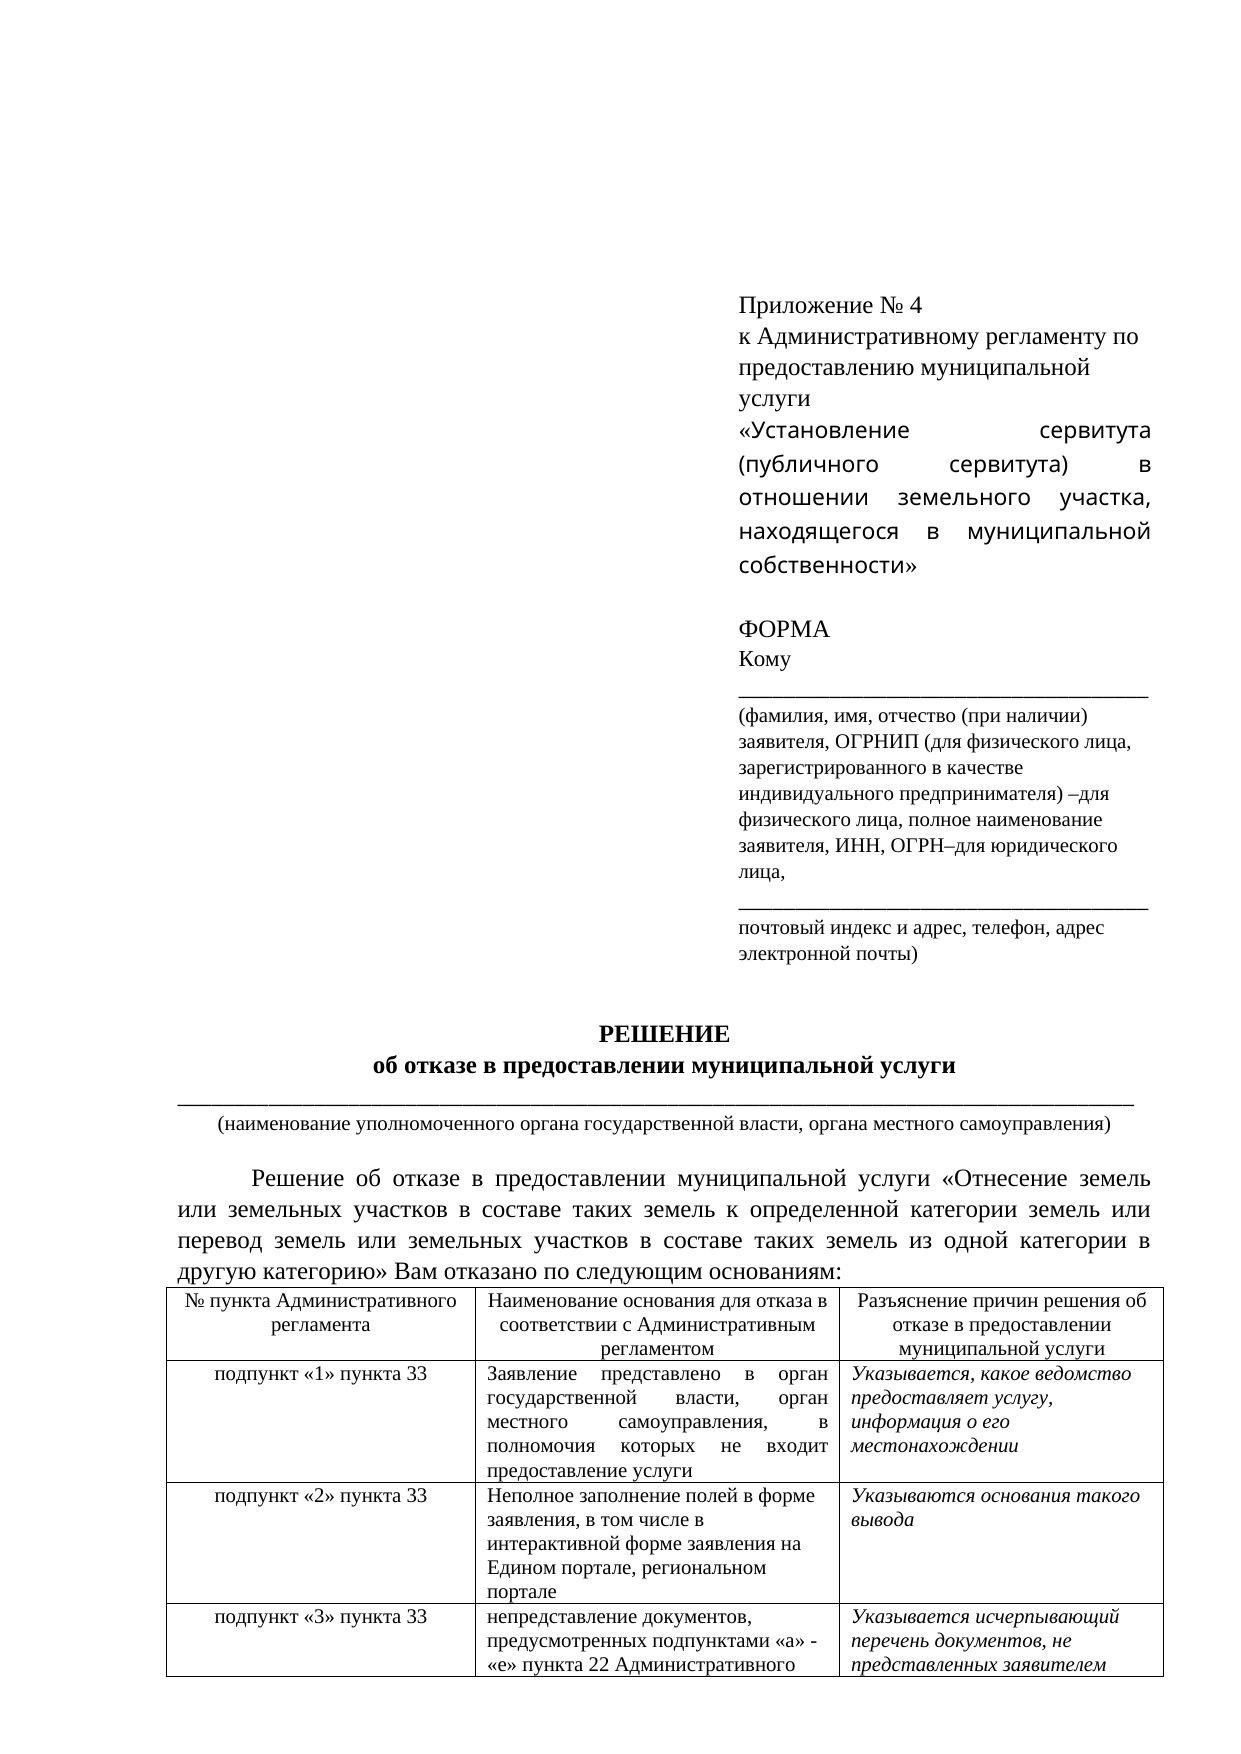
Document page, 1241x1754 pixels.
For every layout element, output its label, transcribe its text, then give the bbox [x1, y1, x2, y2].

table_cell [167, 1604, 475, 1676]
table_cell подпункт «2» пункта 33 [167, 1483, 475, 1603]
text к Административному регламенту по [738, 321, 1152, 349]
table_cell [476, 1604, 839, 1676]
table_cell Указываются основания такого вывода [840, 1483, 1163, 1603]
table_cell Неполное заполнение полей в форме заявления, в том числе в интерактивной форме заявления на Едином портале, региональном портале [476, 1483, 839, 1603]
table_cell Указывается, какое ведомство предоставляет услугу, информация о его местонахождении [840, 1361, 1163, 1482]
text предоставлению муниципальной услуги [738, 352, 1152, 412]
text РЕШЕНИЕ [177, 1019, 1152, 1047]
text об отказе в предоставлении муниципальной услуги [177, 1050, 1152, 1078]
table_header Наименование основания для отказа в соответствии с Административным регламентом [476, 1288, 839, 1360]
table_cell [840, 1604, 1163, 1676]
text «Установление сервитута (публичного сервитута) в отношении земельного участка, находящегося в муниципальной собственности» [738, 414, 1152, 580]
table_cell подпункт «1» пункта 33 [167, 1361, 475, 1482]
text Решение об отказе в предоставлении муниципальной услуги «Отнесение земель или земельных участков в составе таких земель к определенной категории земель или перевод земель или земельных участков в составе таких земель из одной категории в другую категорию» Вам отказано по следующим основаниям: [177, 1163, 1152, 1285]
table_cell Заявление представлено в орган государственной власти, орган местного самоуправления, в полномочия которых не входит предоставление услуги [476, 1361, 839, 1482]
table_header № пункта Административного регламента [167, 1288, 475, 1360]
text Приложение № 4 [738, 290, 1152, 318]
text (наименование уполномоченного органа государственной власти, органа местного самоуправления) [177, 1111, 1152, 1135]
text Кому ____________________________________ (фамилия, имя, отчество (при наличии) заявителя, ОГРНИП (для физического лица, зарегистрированного в качестве индивидуального предпринимателя) –для физического лица, полное наименование заявителя, ИНН, ОГРН–для юридического лица, ____________________________________ почтовый индекс и адрес, телефон, адрес электронной почты) [738, 645, 1152, 965]
text ________ ____________________________________________________________________________ [177, 1081, 1152, 1109]
text ФОРМА [738, 614, 1152, 642]
table_header Разъяснение причин решения об отказе в предоставлении муниципальной услуги [840, 1288, 1163, 1360]
